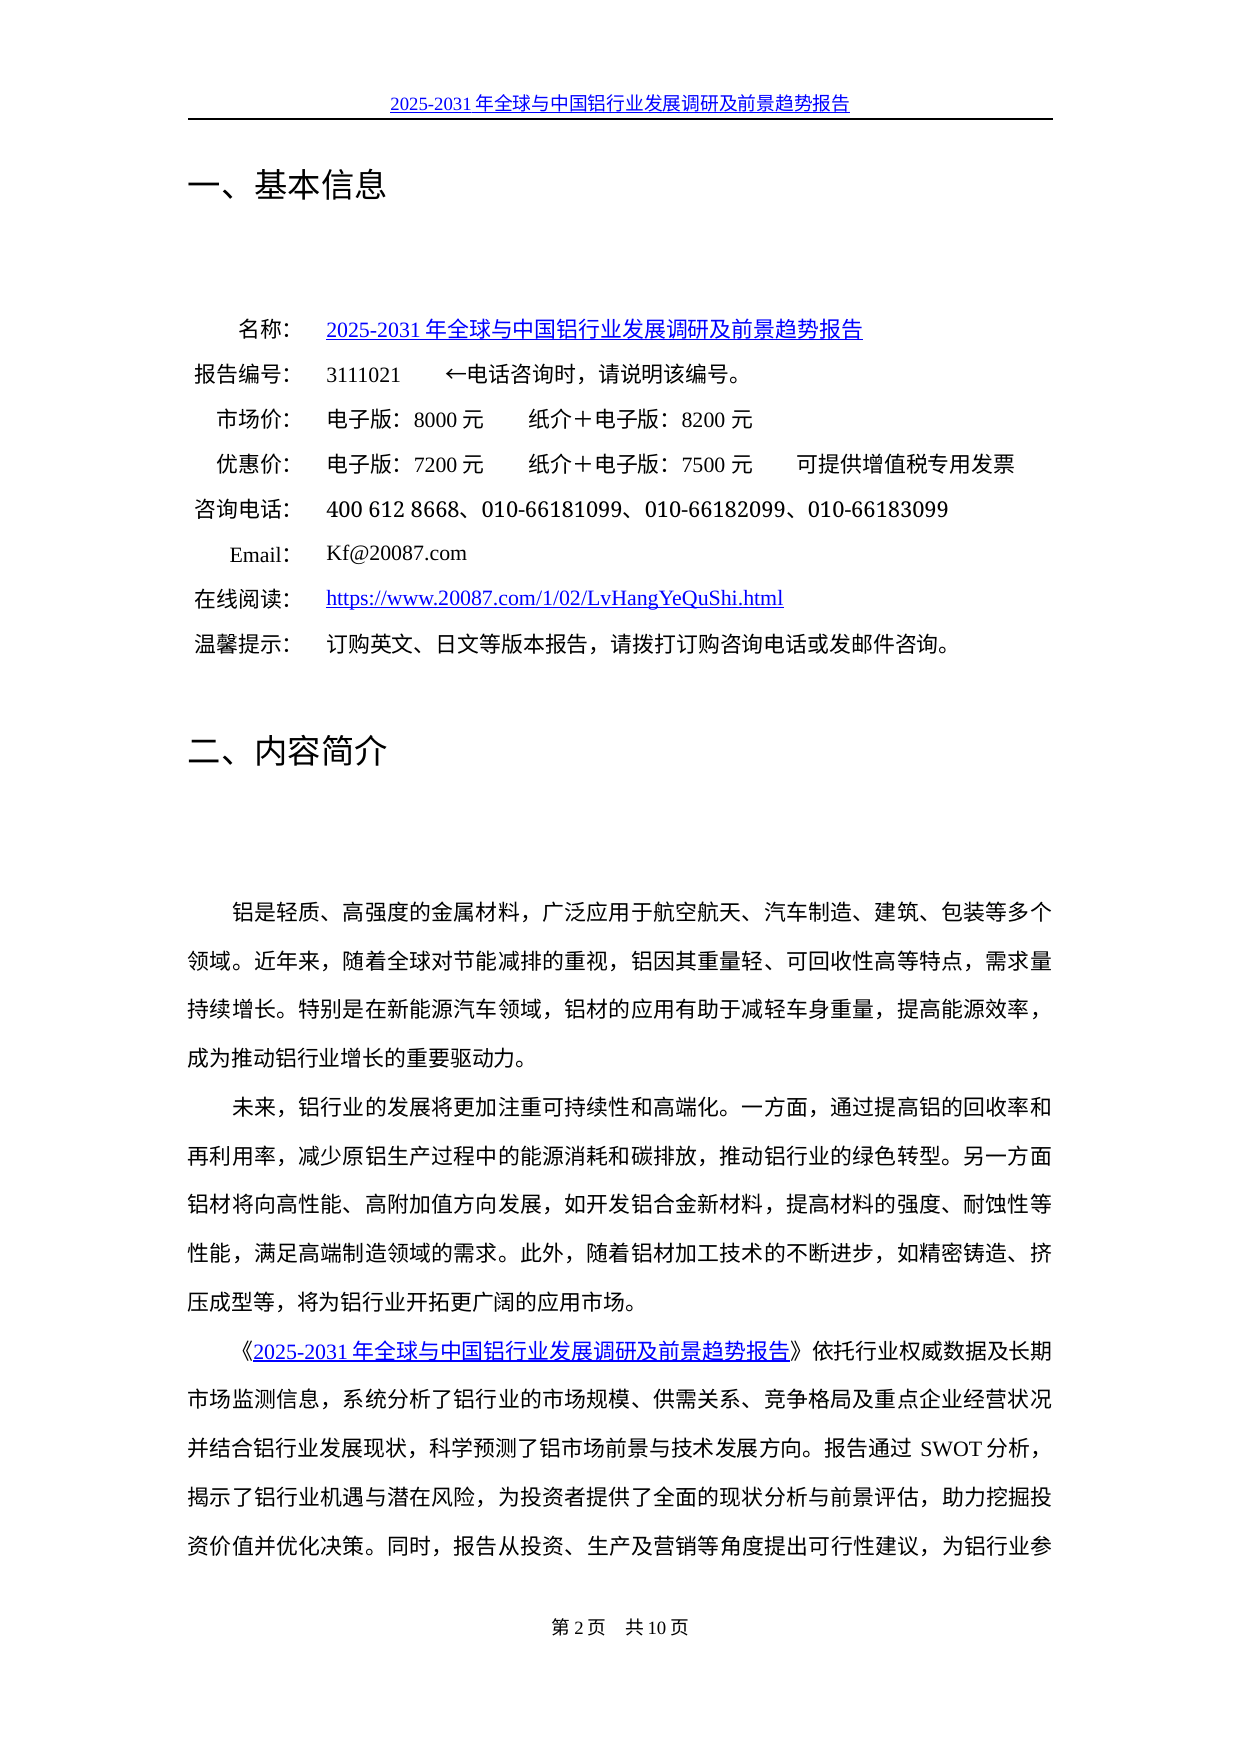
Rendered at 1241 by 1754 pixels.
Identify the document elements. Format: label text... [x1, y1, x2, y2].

table_cell 订购英文、日文等版本报告，请拨打订购咨询电话或发邮件咨询。 [315, 627, 1073, 672]
table_cell 400 612 8668、010-66181099、010-66182099、010-66183099 [315, 492, 1073, 537]
table_cell [315, 582, 1073, 627]
title 二、内容简介 [187, 717, 1053, 782]
table_cell 在线阅读： [167, 582, 315, 627]
table_cell 温馨提示： [167, 627, 315, 672]
table_cell 电子版：8000 元 纸介＋电子版：8200 元 [315, 402, 1073, 447]
table_cell 市场价： [167, 402, 315, 447]
table_cell Kf@20087.com [315, 537, 1073, 582]
table_cell 电子版：7200 元 纸介＋电子版：7500 元 可提供增值税专用发票 [315, 447, 1073, 492]
table_cell 报告编号： [167, 357, 315, 402]
table_cell Email： [167, 537, 315, 582]
table_header 名称： [167, 312, 315, 357]
table_header 2025-2031年全球与中国铝行业发展调研及前景趋势报告 [315, 312, 1073, 357]
table_cell 咨询电话： [167, 492, 315, 537]
table_cell 3111021 ←电话咨询时，请说明该编号。 [315, 357, 1073, 402]
table_cell 优惠价： [167, 447, 315, 492]
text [187, 894, 1053, 1561]
title 一、基本信息 [187, 150, 1053, 215]
